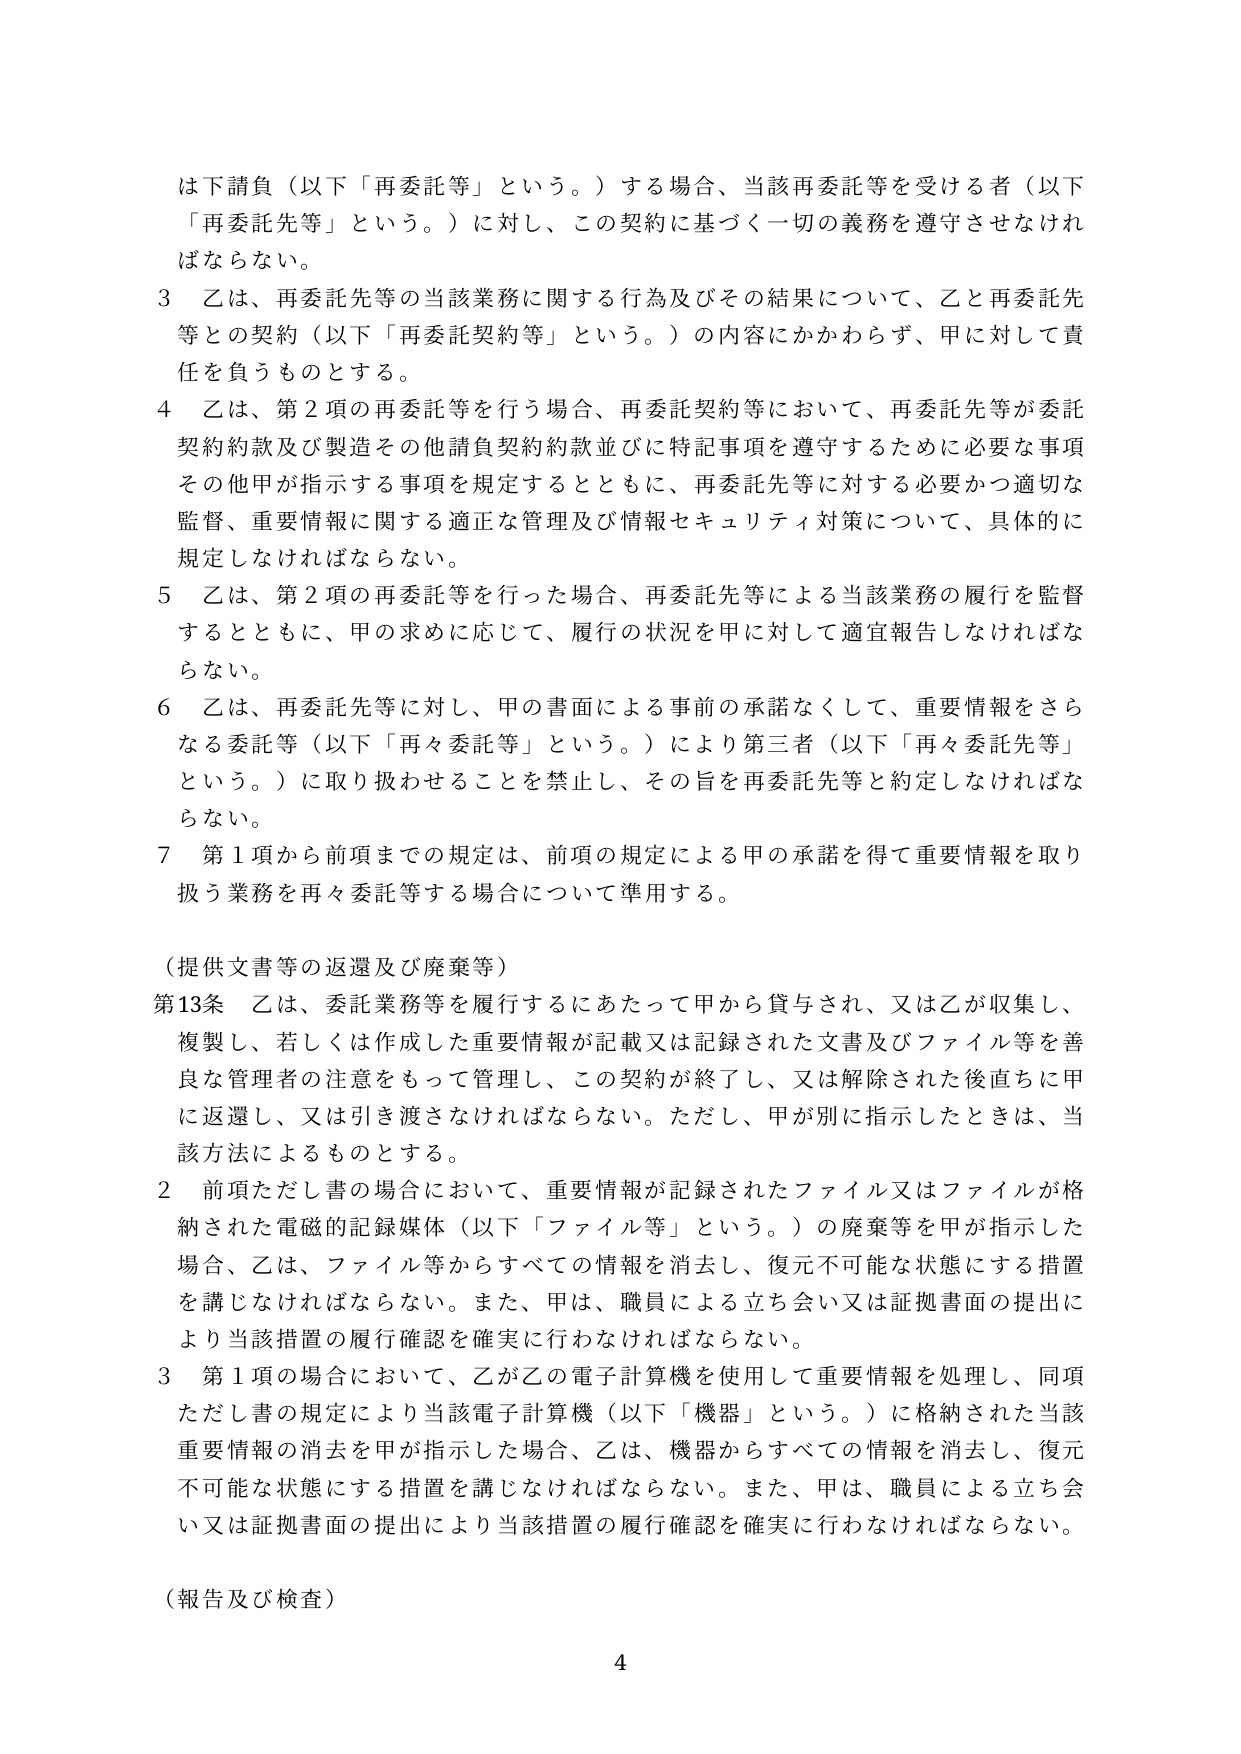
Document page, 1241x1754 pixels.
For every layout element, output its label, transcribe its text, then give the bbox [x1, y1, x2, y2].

text ５ 乙は、第２項の再委託等を行った場合、再委託先等による当該業務の履行を監督するとともに、甲の求めに応じて、履行の状況を甲に対して適宜報告しなければならない。 [153, 576, 1087, 687]
text （報告及び検査） [153, 1580, 1087, 1617]
text ４ 乙は、第２項の再委託等を行う場合、再委託契約等において、再委託先等が委託契約約款及び製造その他請負契約約款並びに特記事項を遵守するために必要な事項その他甲が指示する事項を規定するとともに、再委託先等に対する必要かつ適切な監督、重要情報に関する適正な管理及び情報セキュリティ対策について、具体的に規定しなければならない。 [153, 390, 1087, 576]
text ７ 第１項から前項までの規定は、前項の規定による甲の承諾を得て重要情報を取り扱う業務を再々委託等する場合について準用する。 [153, 836, 1087, 910]
text ６ 乙は、再委託先等に対し、甲の書面による事前の承諾なくして、重要情報をさらなる委託等（以下「再々委託等」という。）により第三者（以下「再々委託先等」という。）に取り扱わせることを禁止し、その旨を再委託先等と約定しなければならない。 [153, 687, 1087, 836]
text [153, 167, 1087, 278]
text ３ 乙は、再委託先等の当該業務に関する行為及びその結果について、乙と再委託先等との契約（以下「再委託契約等」という。）の内容にかかわらず、甲に対して責任を負うものとする。 [153, 278, 1087, 390]
text ２ 前項ただし書の場合において、重要情報が記録されたファイル又はファイルが格納された電磁的記録媒体（以下「ファイル等」という。）の廃棄等を甲が指示した場合、乙は、ファイル等からすべての情報を消去し、復元不可能な状態にする措置を講じなければならない。また、甲は、職員による立ち会い又は証拠書面の提出により当該措置の履行確認を確実に行わなければならない。 [153, 1171, 1087, 1357]
text ３ 第１項の場合において、乙が乙の電子計算機を使用して重要情報を処理し、同項ただし書の規定により当該電子計算機（以下「機器」という。）に格納された当該重要情報の消去を甲が指示した場合、乙は、機器からすべての情報を消去し、復元不可能な状態にする措置を講じなければならない。また、甲は、職員による立ち会い又は証拠書面の提出により当該措置の履行確認を確実に行わなければならない。 [153, 1357, 1087, 1542]
text （提供文書等の返還及び廃棄等） [153, 947, 1087, 985]
text 第13条 乙は、委託業務等を履行するにあたって甲から貸与され、又は乙が収集し、複製し、若しくは作成した重要情報が記載又は記録された文書及びファイル等を善良な管理者の注意をもって管理し、この契約が終了し、又は解除された後直ちに甲に返還し、又は引き渡さなければならない。ただし、甲が別に指示したときは、当該方法によるものとする。 [153, 985, 1087, 1171]
